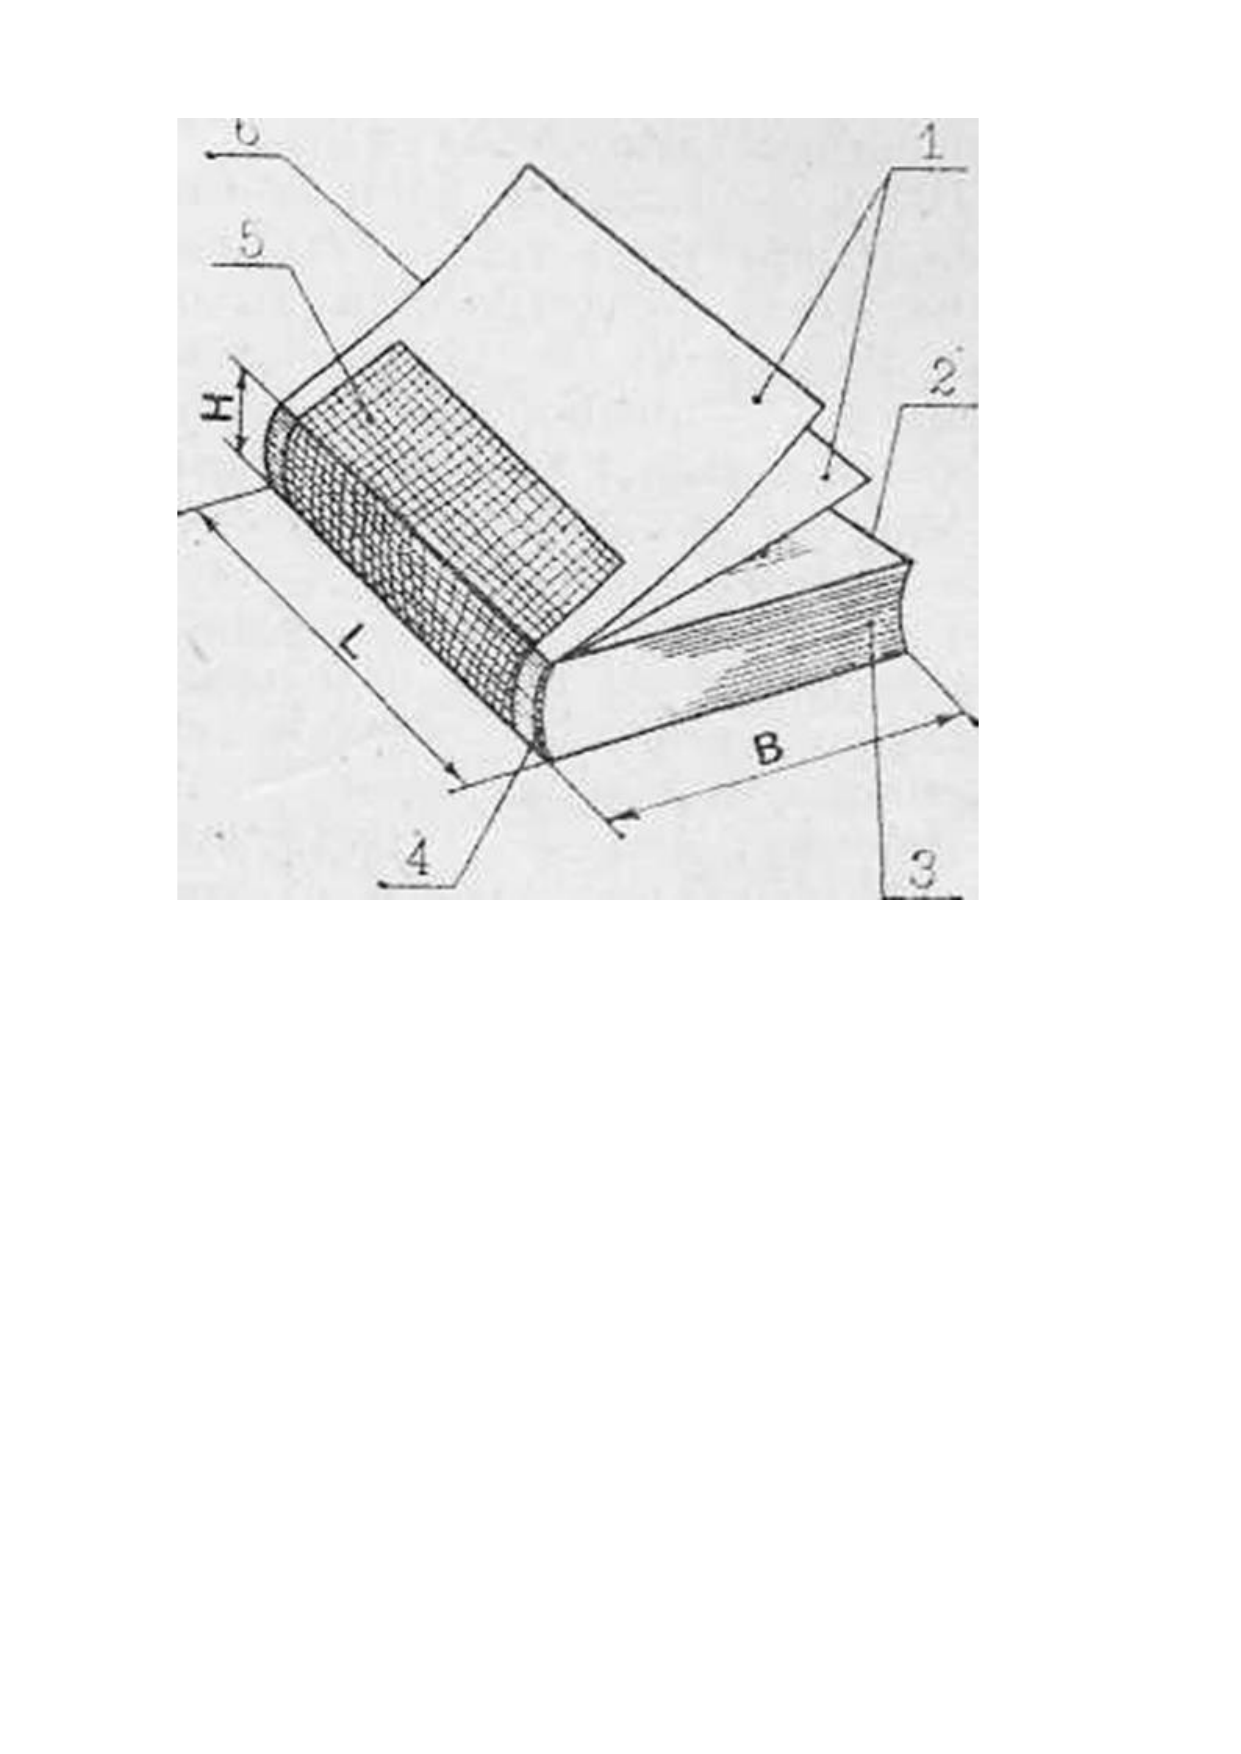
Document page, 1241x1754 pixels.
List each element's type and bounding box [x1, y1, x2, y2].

picture [177, 118, 979, 900]
